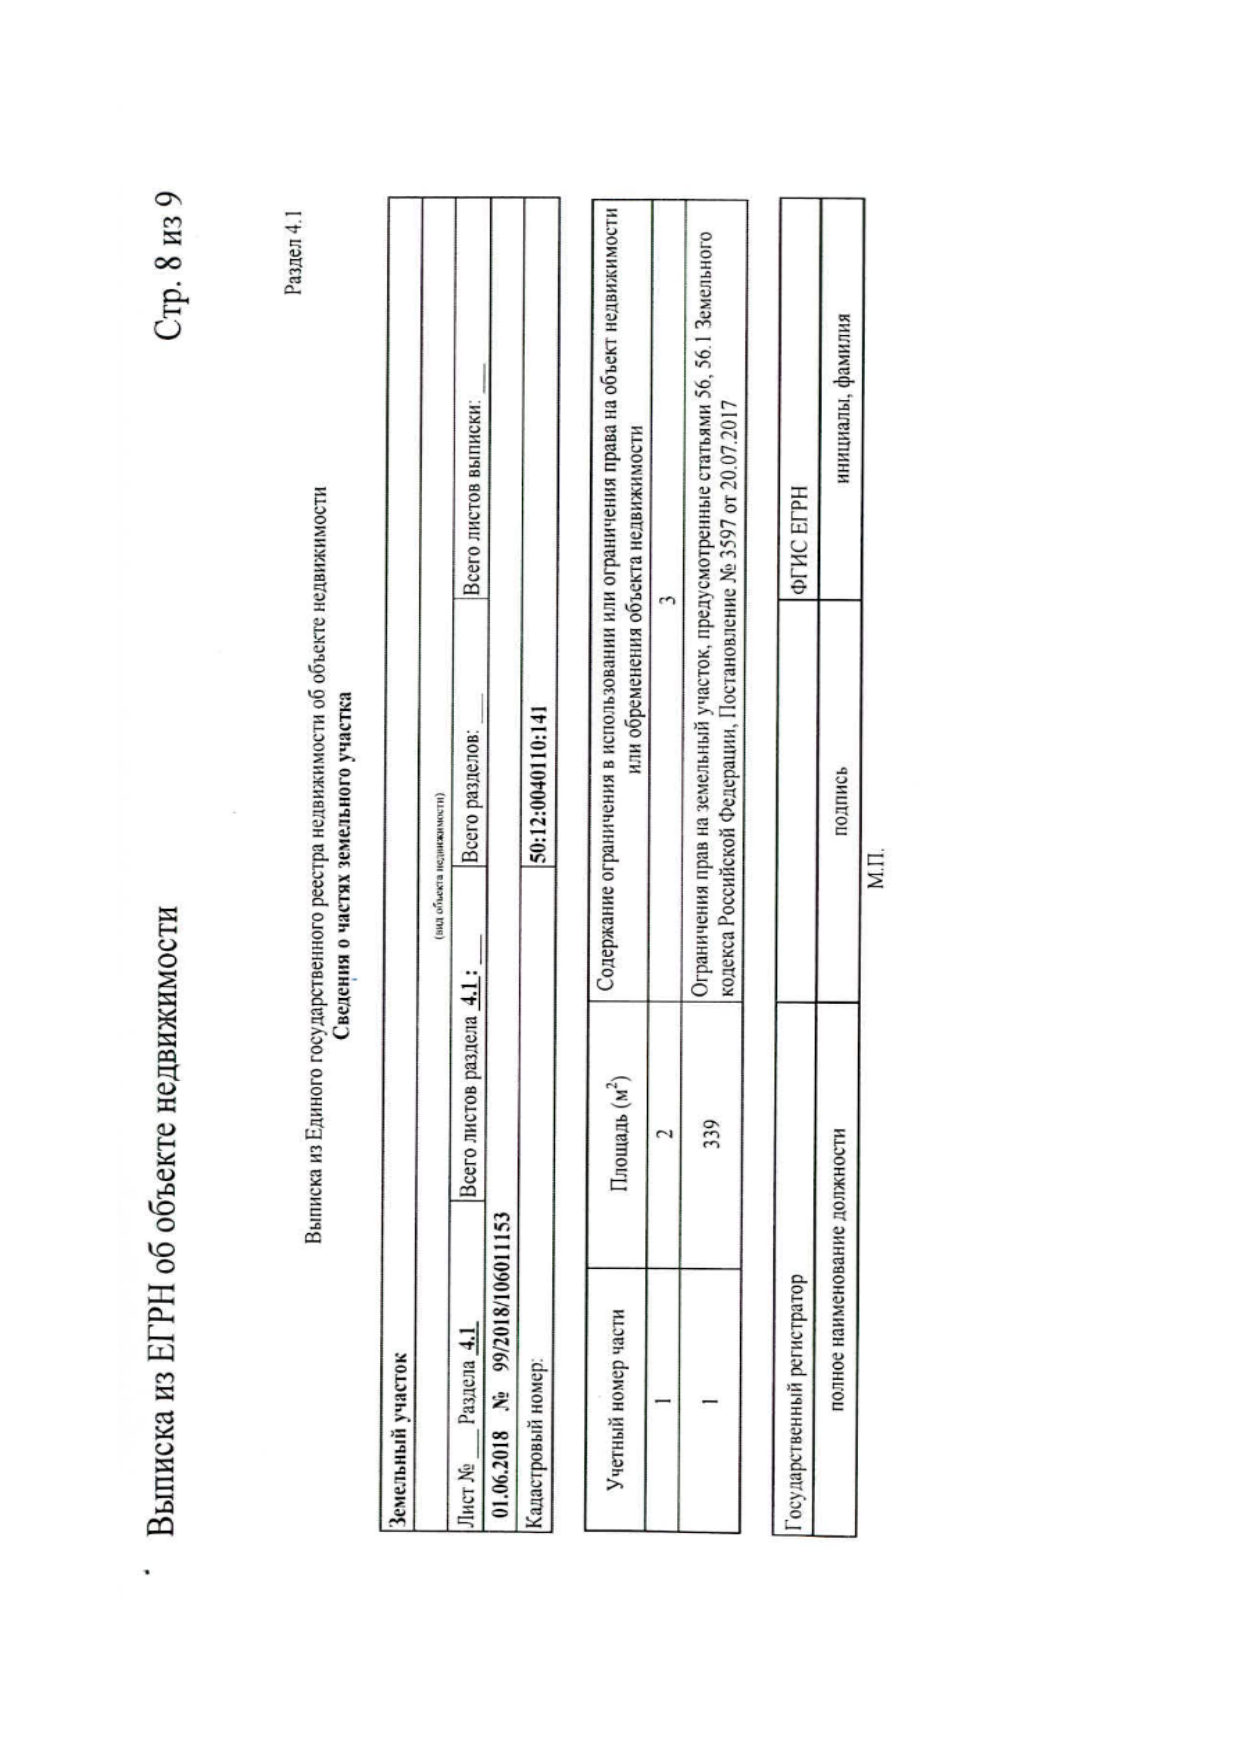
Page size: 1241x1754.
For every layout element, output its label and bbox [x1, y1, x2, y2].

picture [118, 88, 1026, 1597]
